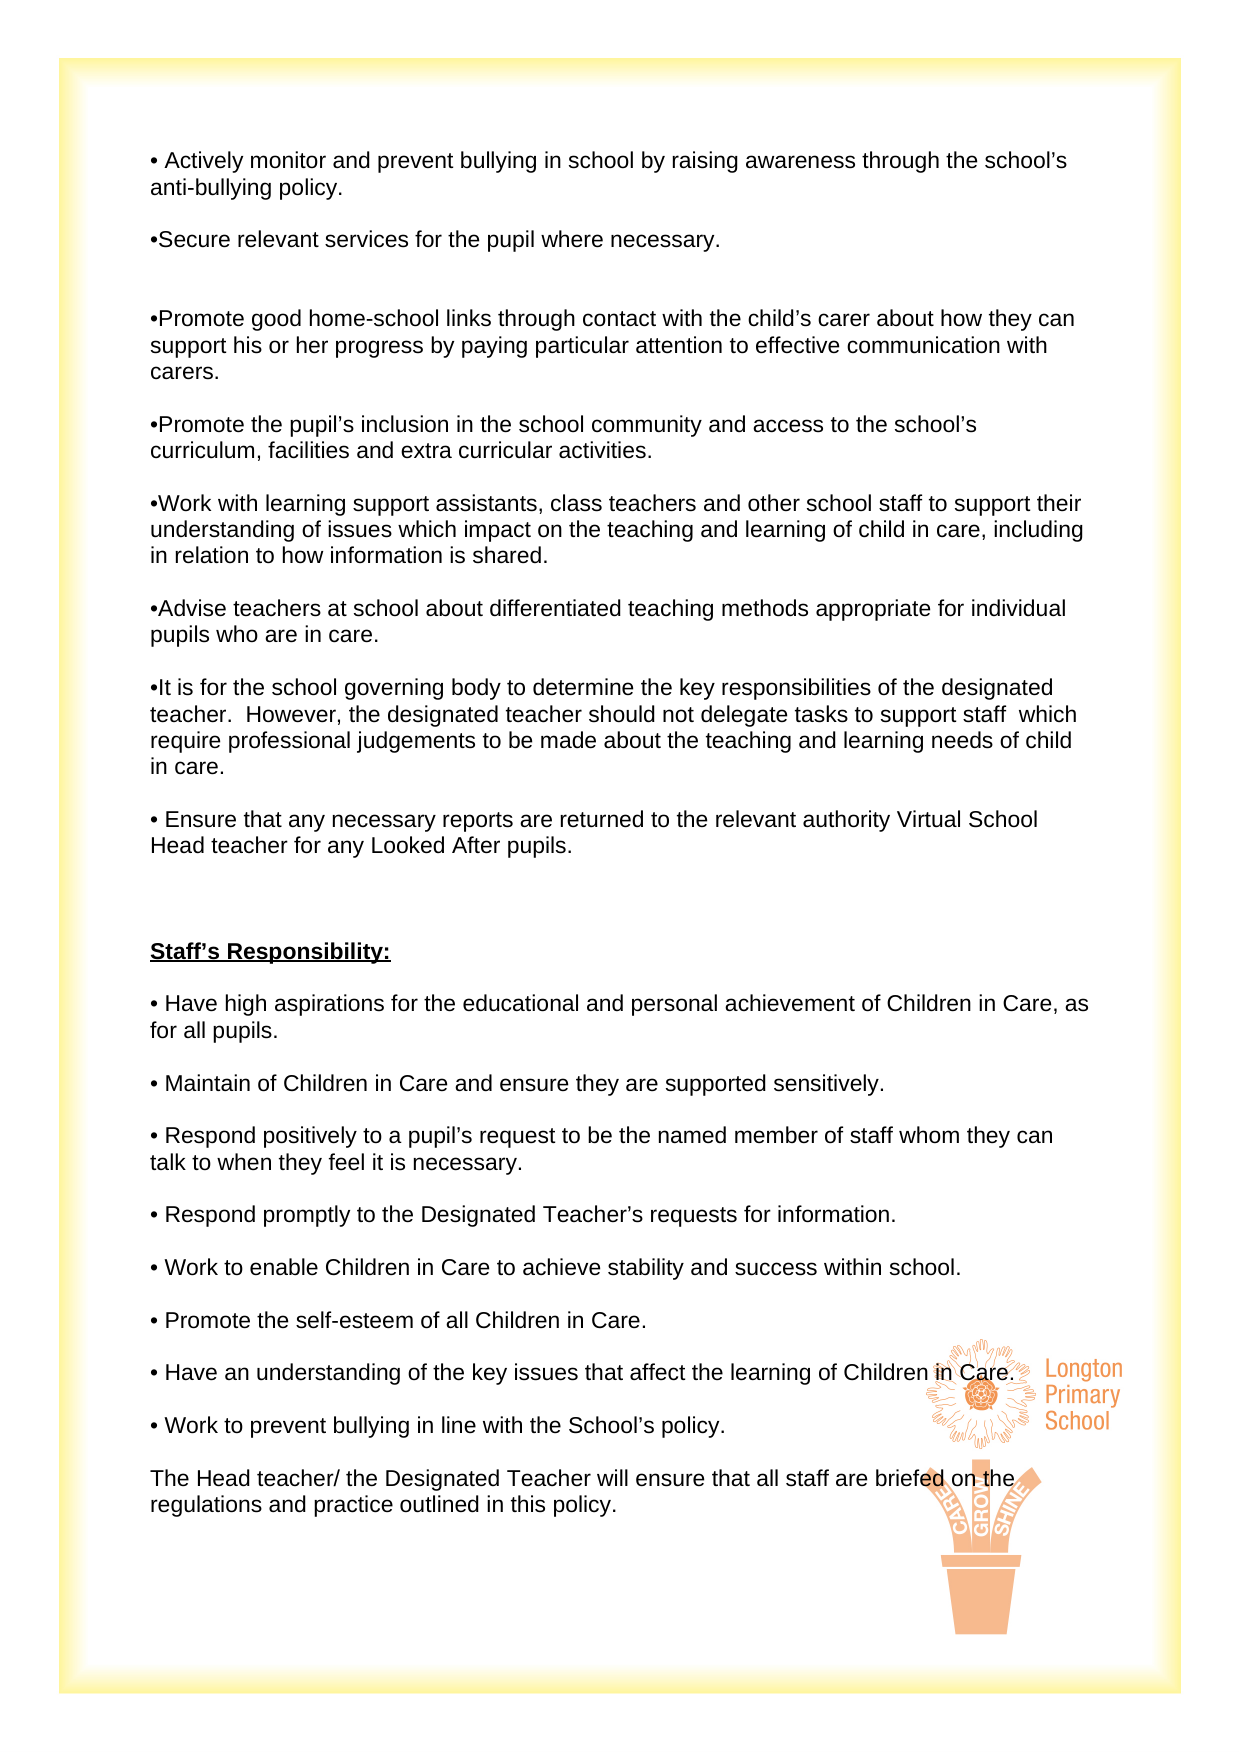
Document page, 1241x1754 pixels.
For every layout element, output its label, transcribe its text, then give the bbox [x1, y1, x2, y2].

text • Respond promptly to the Designated Teacher’s requests for information. [150, 1201, 1090, 1228]
text • Have an understanding of the key issues that affect the learning of Children in Care. [150, 1359, 1090, 1386]
text •Work with learning support assistants, class teachers and other school staff to support their understanding of issues which impact on the teaching and learning of child in care, including in relation to how information is shared. [150, 490, 1090, 569]
text talk to when they feel it is necessary. [150, 1148, 1090, 1175]
text • Work to enable Children in Care to achieve stability and success within school. [150, 1254, 1090, 1280]
text •Secure relevant services for the pupil where necessary. [150, 226, 1090, 252]
text • Have high aspirations for the educational and personal achievement of Children in Care, as for all pupils. [150, 990, 1090, 1043]
text anti-bullying policy. [150, 173, 1090, 200]
text • Promote the self-esteem of all Children in Care. [150, 1307, 1090, 1333]
text •Promote the pupil’s inclusion in the school community and access to the school’s curriculum, facilities and extra curricular activities. [150, 411, 1090, 463]
text • Work to prevent bullying in line with the School’s policy. [150, 1412, 1090, 1438]
text • Respond positively to a pupil’s request to be the named member of staff whom they can [150, 1122, 1090, 1148]
picture [0, 0, 1239, 1752]
text • Ensure that any necessary reports are returned to the relevant authority Virtual School Head teacher for any Looked After pupils. [150, 806, 1090, 859]
text •It is for the school governing body to determine the key responsibilities of the designated teacher. However, the designated teacher should not delegate tasks to support staff which require professional judgements to be made about the teaching and learning needs of child in care. [150, 674, 1090, 779]
text • Maintain of Children in Care and ensure they are supported sensitively. [150, 1069, 1090, 1096]
text Staff’s Responsibility: [150, 938, 1090, 964]
text •Promote good home-school links through contact with the child’s carer about how they can support his or her progress by paying particular attention to effective communication with carers. [150, 305, 1090, 384]
text • Actively monitor and prevent bullying in school by raising awareness through the school’s [150, 147, 1090, 173]
text •Advise teachers at school about differentiated teaching methods appropriate for individual pupils who are in care. [150, 595, 1090, 648]
text regulations and practice outlined in this policy. [150, 1491, 1090, 1517]
text The Head teacher/ the Designated Teacher will ensure that all staff are briefed on the [150, 1465, 1090, 1491]
